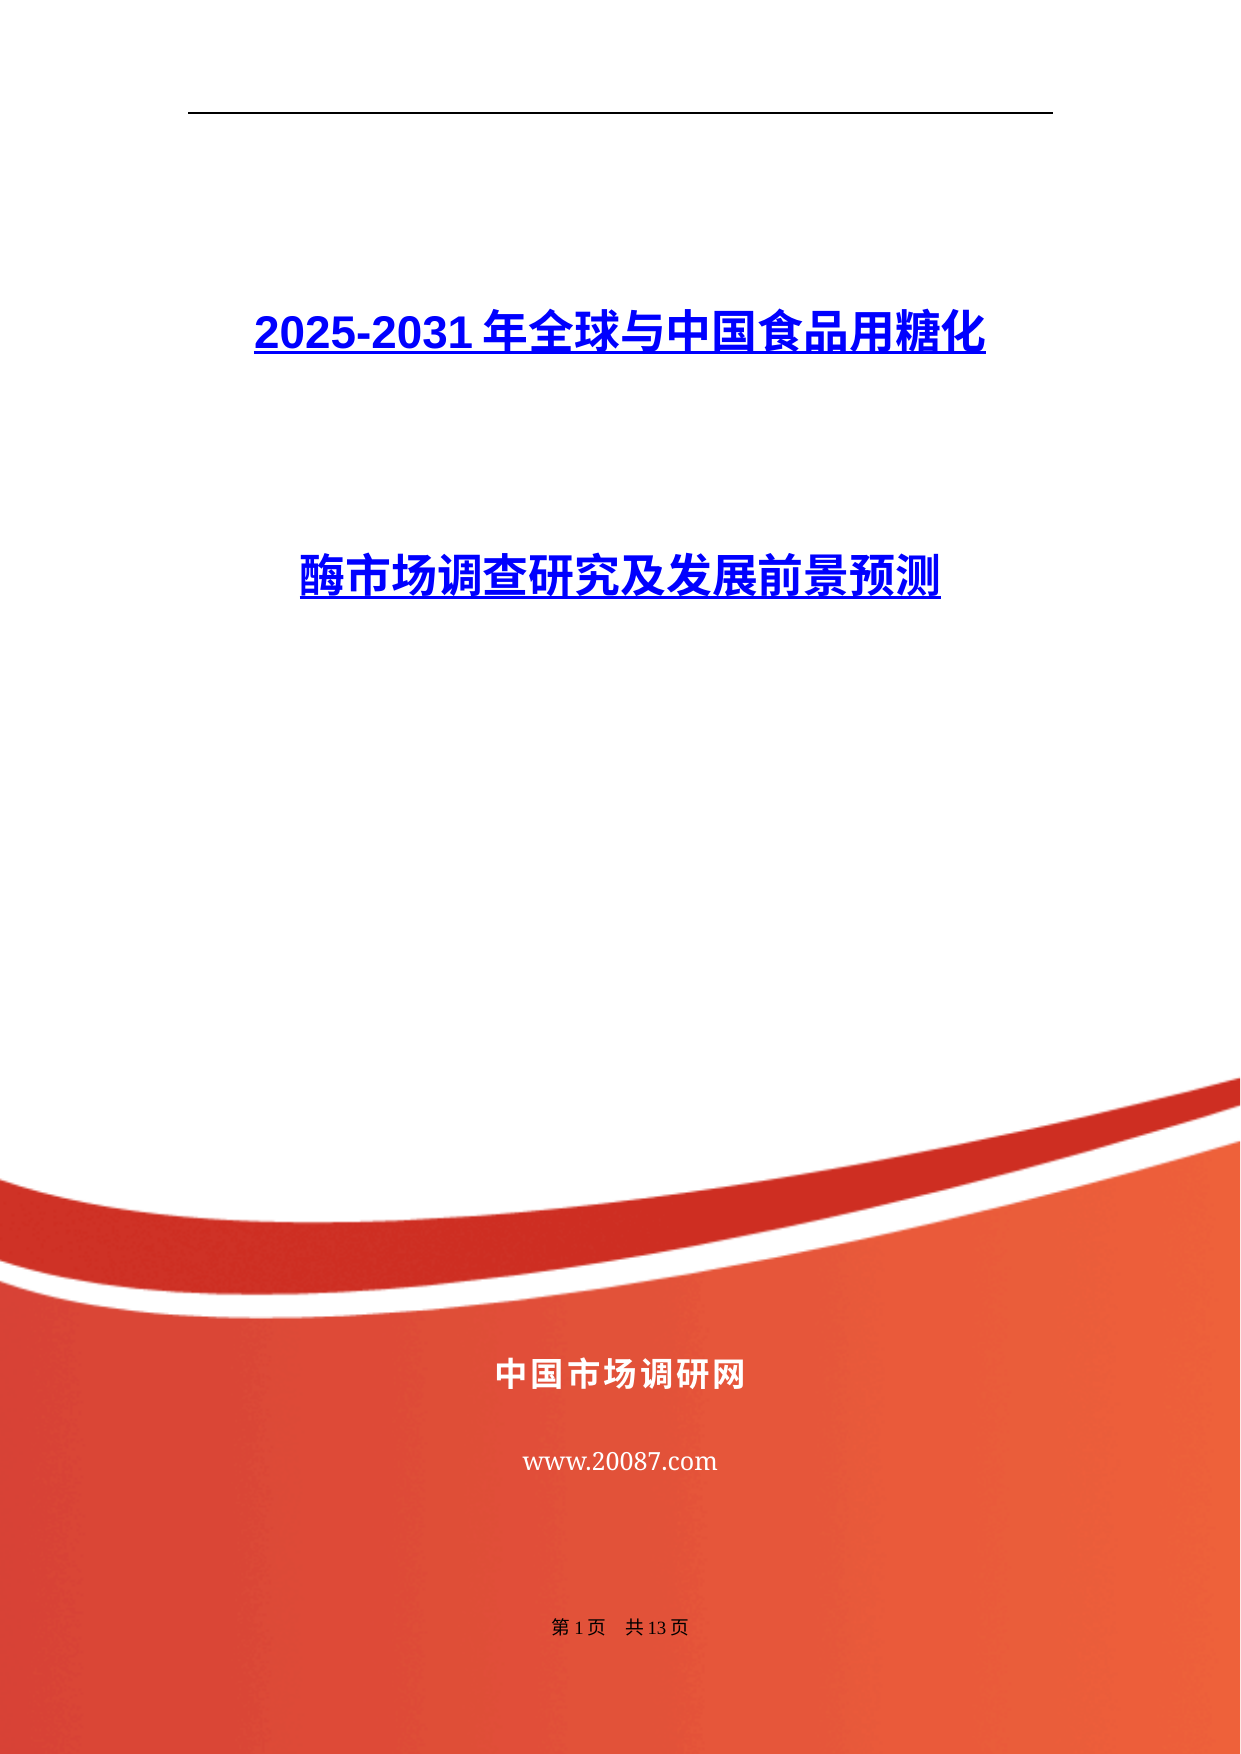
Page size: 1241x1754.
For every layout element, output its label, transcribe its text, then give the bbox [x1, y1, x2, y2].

picture [0, 1006, 1241, 1754]
table_header 2025-2031年全球与中国食品用糖化酶市场调查研究及发展前景预测 [188, 207, 1053, 773]
subtitle 中国市场调研网 [187, 1339, 1053, 1404]
text www.20087.com [187, 1428, 1053, 1493]
